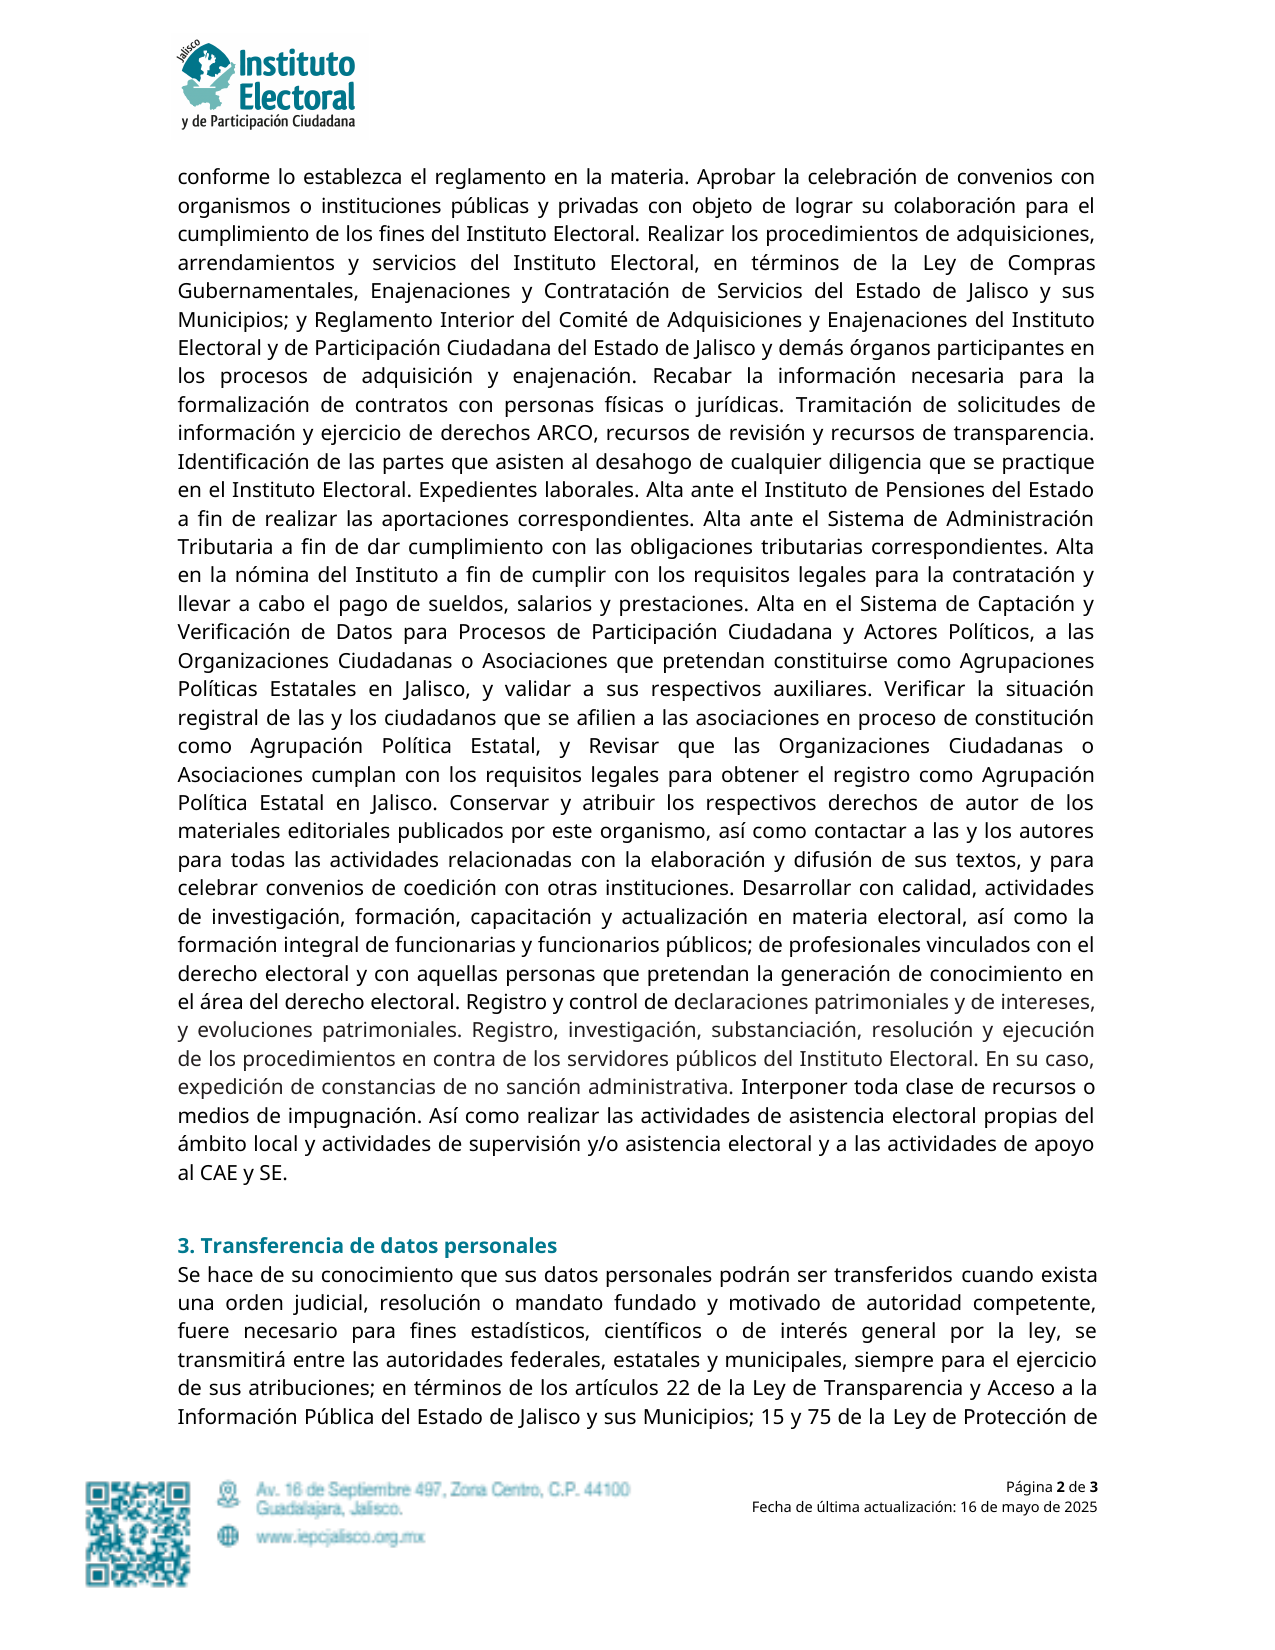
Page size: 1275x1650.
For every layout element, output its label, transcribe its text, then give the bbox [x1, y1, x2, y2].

text 3. Transferencia de datos personales [177, 1231, 1098, 1260]
picture [171, 33, 369, 140]
